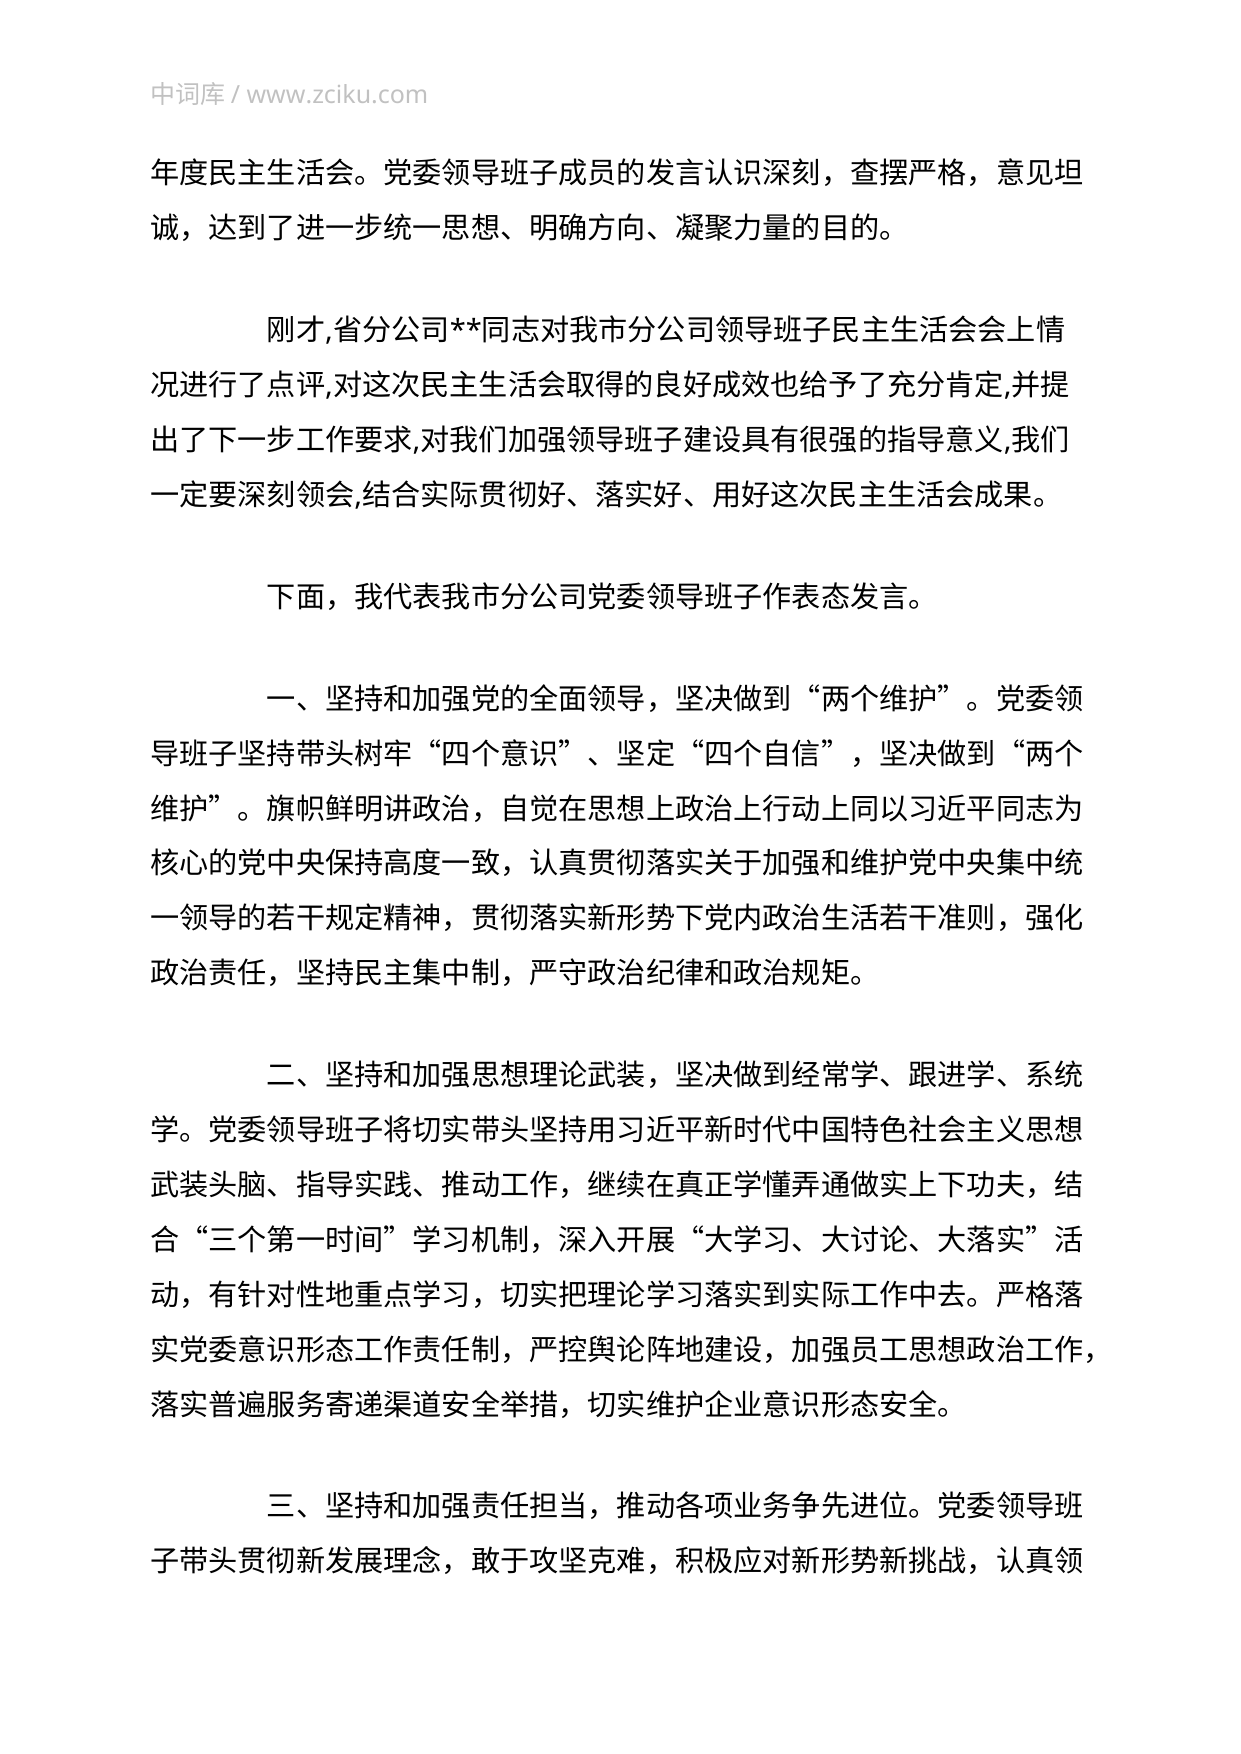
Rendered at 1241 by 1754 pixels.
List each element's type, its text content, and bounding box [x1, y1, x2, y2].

text 二、坚持和加强思想理论武装，坚决做到经常学、跟进学、系统学。党委领导班子将切实带头坚持用习近平新时代中国特色社会主义思想武装头脑、指导实践、推动工作，继续在真正学懂弄通做实上下功夫，结合“三个第一时间”学习机制，深入开展“大学习、大讨论、大落实”活动，有针对性地重点学习，切实把理论学习落实到实际工作中去。严格落实党委意识形态工作责任制，严控舆论阵地建设，加强员工思想政治工作，落实普遍服务寄递渠道安全举措，切实维护企业意识形态安全。 [150, 1052, 1090, 1423]
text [150, 150, 1090, 247]
text 刚才,省分公司**同志对我市分公司领导班子民主生活会会上情况进行了点评,对这次民主生活会取得的良好成效也给予了充分肯定,并提出了下一步工作要求,对我们加强领导班子建设具有很强的指导意义,我们一定要深刻领会,结合实际贯彻好、落实好、用好这次民主生活会成果。 [150, 307, 1090, 514]
text 下面，我代表我市分公司党委领导班子作表态发言。 [150, 574, 1090, 616]
text 一、坚持和加强党的全面领导，坚决做到“两个维护”。党委领导班子坚持带头树牢“四个意识”、坚定“四个自信”，坚决做到“两个维护”。旗帜鲜明讲政治，自觉在思想上政治上行动上同以习近平同志为核心的党中央保持高度一致，认真贯彻落实关于加强和维护党中央集中统一领导的若干规定精神，贯彻落实新形势下党内政治生活若干准则，强化政治责任，坚持民主集中制，严守政治纪律和政治规矩。 [150, 675, 1090, 992]
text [150, 1483, 1090, 1580]
